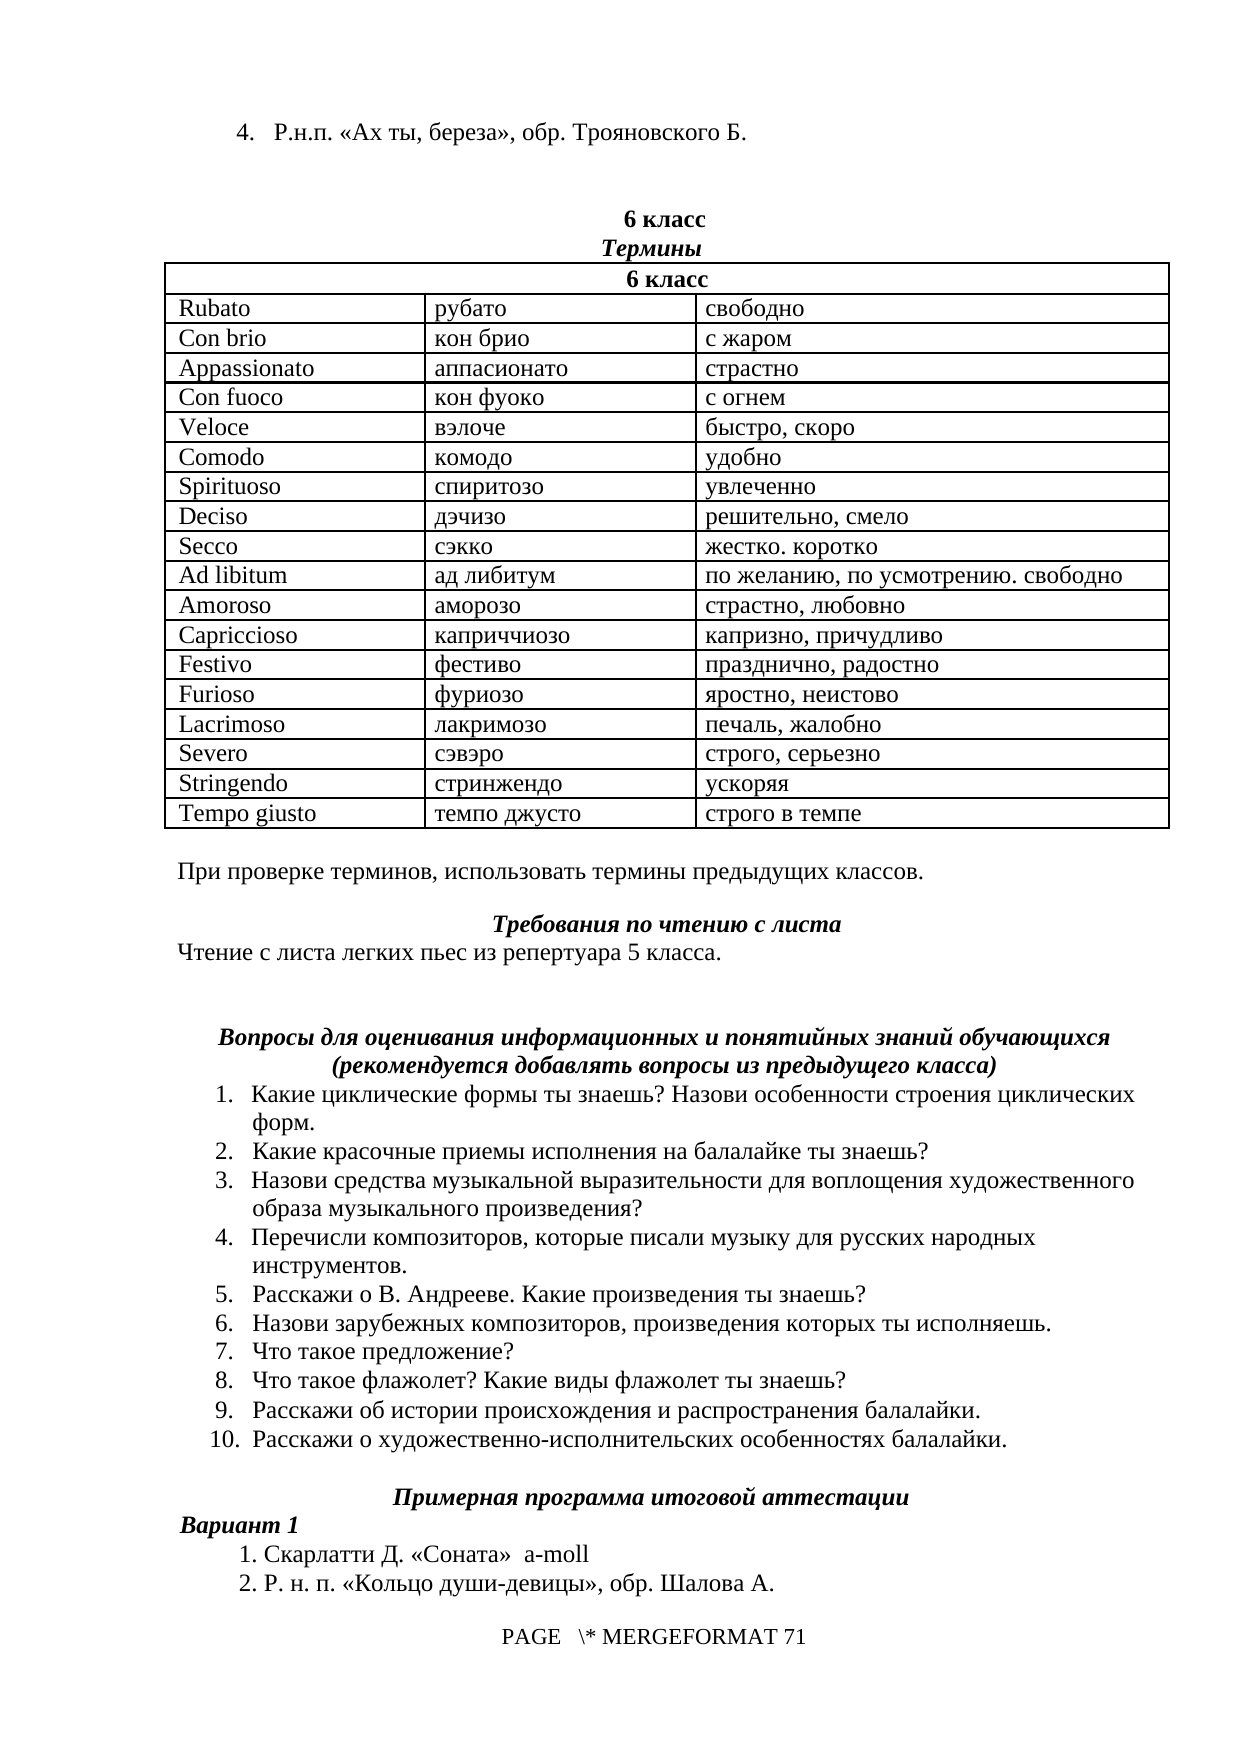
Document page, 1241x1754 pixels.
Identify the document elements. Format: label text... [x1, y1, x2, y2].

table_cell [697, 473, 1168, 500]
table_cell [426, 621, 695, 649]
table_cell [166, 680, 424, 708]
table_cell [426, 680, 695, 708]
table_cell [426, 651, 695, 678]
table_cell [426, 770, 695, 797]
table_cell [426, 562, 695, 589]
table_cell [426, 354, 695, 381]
list Назови средства музыкальной выразительности для воплощения художественного образа музыкального произведения? [215, 1166, 1152, 1222]
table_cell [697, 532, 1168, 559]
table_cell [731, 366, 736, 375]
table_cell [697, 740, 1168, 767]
list Перечисли композиторов, которые писали музыку для русских народных инструментов. [215, 1223, 1152, 1279]
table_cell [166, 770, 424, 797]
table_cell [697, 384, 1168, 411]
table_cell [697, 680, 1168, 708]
list Что такое предложение? [215, 1336, 1152, 1365]
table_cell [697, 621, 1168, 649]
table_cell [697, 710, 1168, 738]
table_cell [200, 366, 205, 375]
list Что такое флажолет? Какие виды флажолет ты знаешь? [215, 1365, 1152, 1394]
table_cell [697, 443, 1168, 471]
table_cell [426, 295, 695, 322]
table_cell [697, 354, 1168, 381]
list Назови зарубежных композиторов, произведения которых ты исполняешь. [215, 1308, 1152, 1336]
text Требования по чтению с листа [492, 909, 1152, 938]
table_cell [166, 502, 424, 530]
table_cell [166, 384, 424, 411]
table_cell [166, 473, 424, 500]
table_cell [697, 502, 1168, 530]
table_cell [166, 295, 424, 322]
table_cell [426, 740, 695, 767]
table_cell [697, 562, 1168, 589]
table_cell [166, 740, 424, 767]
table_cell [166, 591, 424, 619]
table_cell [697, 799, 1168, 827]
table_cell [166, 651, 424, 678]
list Какие красочные приемы исполнения на балалайке ты знаешь? [215, 1136, 1152, 1165]
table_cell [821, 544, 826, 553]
list Р.н.п. «Ах ты, береза», обр. Трояновского Б. [236, 117, 1152, 146]
list Какие циклические формы ты знаешь? Назови особенности строения циклических форм. [215, 1080, 1150, 1136]
list Расскажи о художественно-исполнительских особенностях балалайки. [209, 1424, 1152, 1453]
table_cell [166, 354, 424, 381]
text Чтение с листа легких пьес из репертуара 5 класса. [177, 938, 1152, 966]
list Расскажи о В. Андрееве. Какие произведения ты знаешь? [215, 1279, 1152, 1308]
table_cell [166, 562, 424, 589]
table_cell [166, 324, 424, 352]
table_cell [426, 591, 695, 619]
list Расскажи об истории происхождения и распространения балалайки. [215, 1395, 1152, 1424]
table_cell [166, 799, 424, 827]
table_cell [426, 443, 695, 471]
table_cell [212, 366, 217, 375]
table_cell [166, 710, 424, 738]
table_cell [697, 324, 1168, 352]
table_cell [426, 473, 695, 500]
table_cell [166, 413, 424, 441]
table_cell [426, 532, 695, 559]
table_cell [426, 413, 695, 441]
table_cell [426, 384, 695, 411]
text 2. Р. н. п. «Кольцо души-девицы», обр. Шалова А. [239, 1568, 1152, 1597]
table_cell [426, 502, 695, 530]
text Вариант 1 [179, 1510, 1152, 1539]
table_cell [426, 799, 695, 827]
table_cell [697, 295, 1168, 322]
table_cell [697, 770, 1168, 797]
list 1. Скарлатти Д. «Соната» a-moll [239, 1539, 1152, 1568]
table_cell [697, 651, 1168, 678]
text 6 класс [624, 204, 1152, 233]
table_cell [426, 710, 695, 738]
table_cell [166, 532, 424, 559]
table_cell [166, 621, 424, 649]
text При проверке терминов, использовать термины предыдущих классов. [177, 858, 1152, 885]
text Вопросы для оценивания информационных и понятийных знаний обучающихся (рекомендуется добавлять вопросы из предыдущего класса) [150, 1023, 1179, 1079]
list Примерная программа итоговой аттестации [150, 1482, 1152, 1510]
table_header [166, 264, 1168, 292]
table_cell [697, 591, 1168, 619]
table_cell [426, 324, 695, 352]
text Термины [150, 233, 1152, 262]
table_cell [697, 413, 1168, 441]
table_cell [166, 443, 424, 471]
